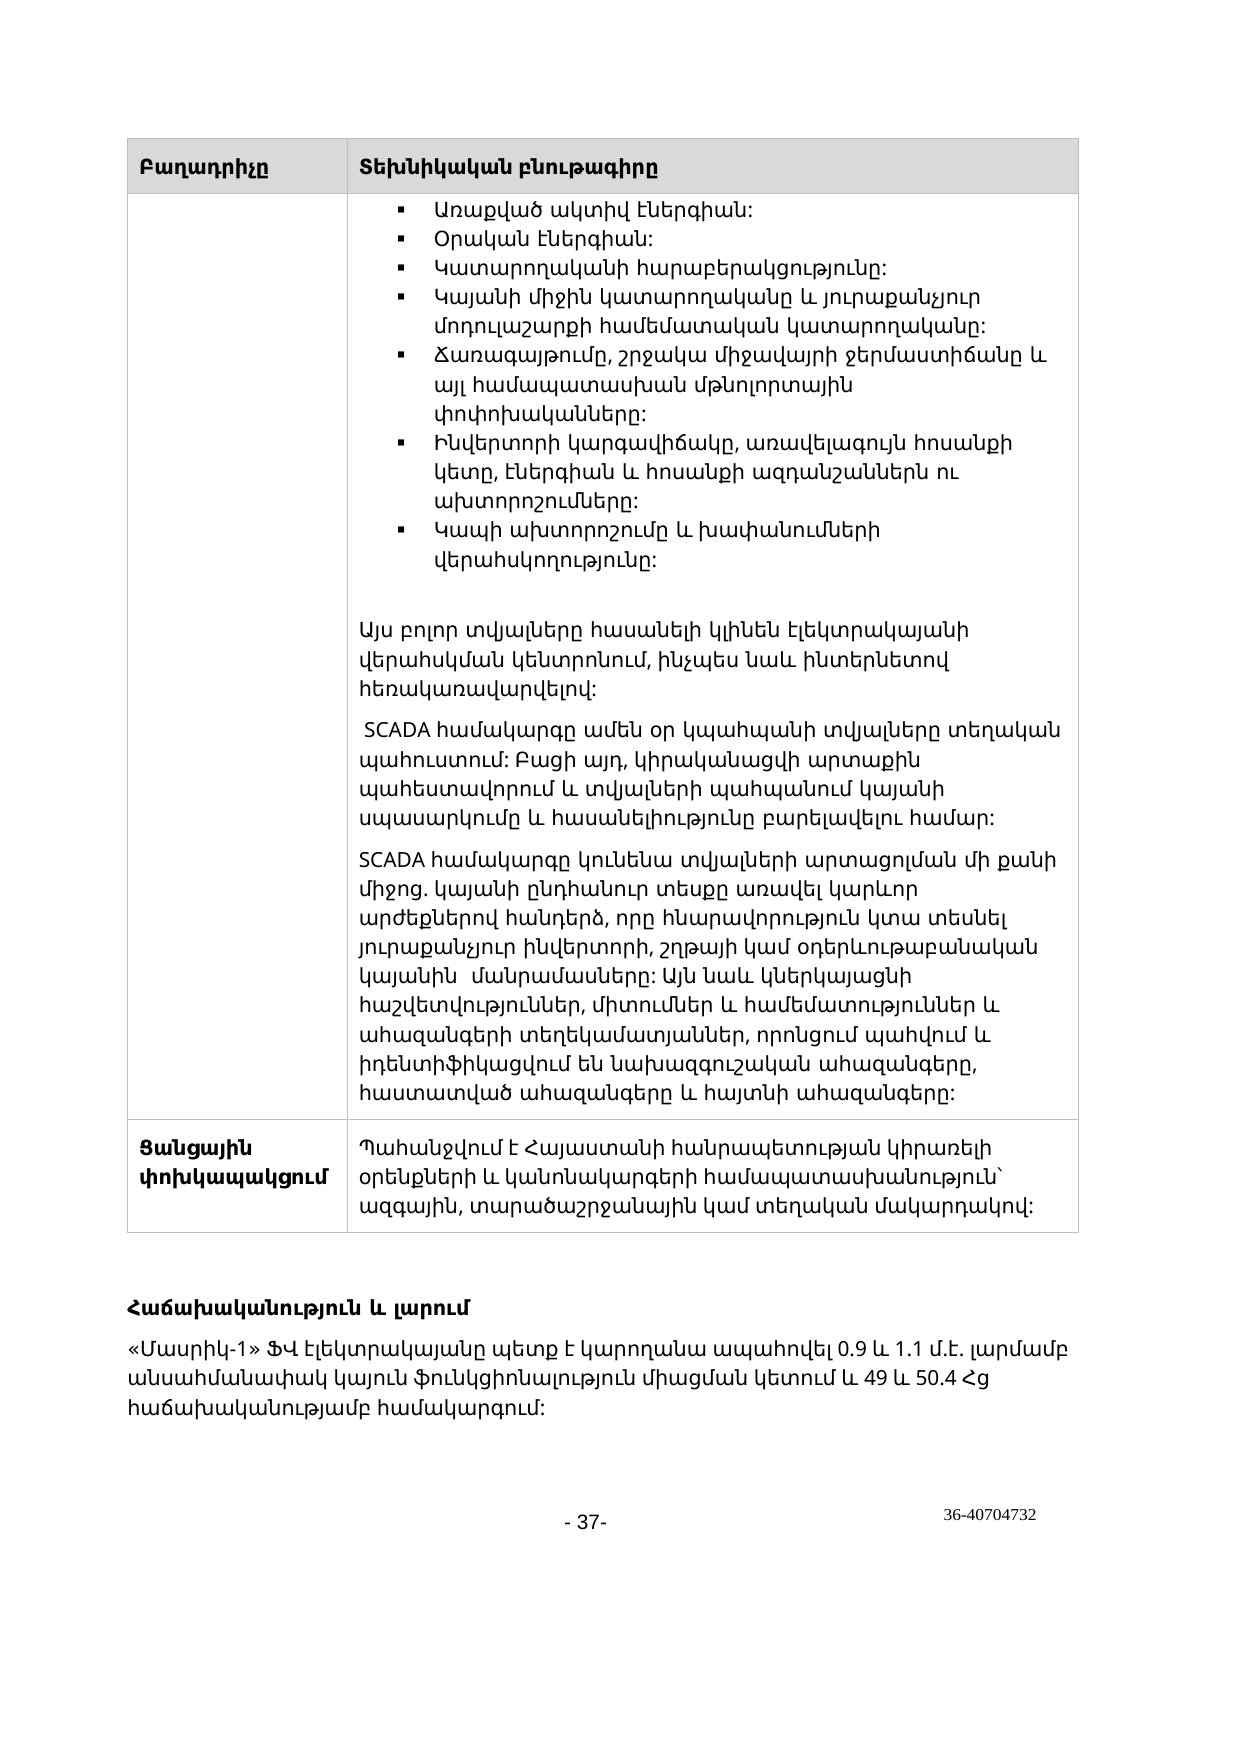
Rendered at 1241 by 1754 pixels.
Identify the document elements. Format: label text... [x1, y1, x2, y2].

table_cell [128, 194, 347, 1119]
text «Մասրիկ-1» ՖՎ էլեկտրակայանը պետք է կարողանա ապահովել 0.9 և 1.1 մ.է. լարմամբ անսահմանափակ կայուն ֆունկցիոնալություն միացման կետում և 49 և 50.4 Հց հաճախականությամբ համակարգում: [127, 1333, 1088, 1421]
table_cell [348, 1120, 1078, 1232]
text Հաճախականություն և լարում [127, 1292, 1088, 1321]
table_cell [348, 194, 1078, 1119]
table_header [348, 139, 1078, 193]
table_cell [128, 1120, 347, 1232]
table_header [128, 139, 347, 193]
